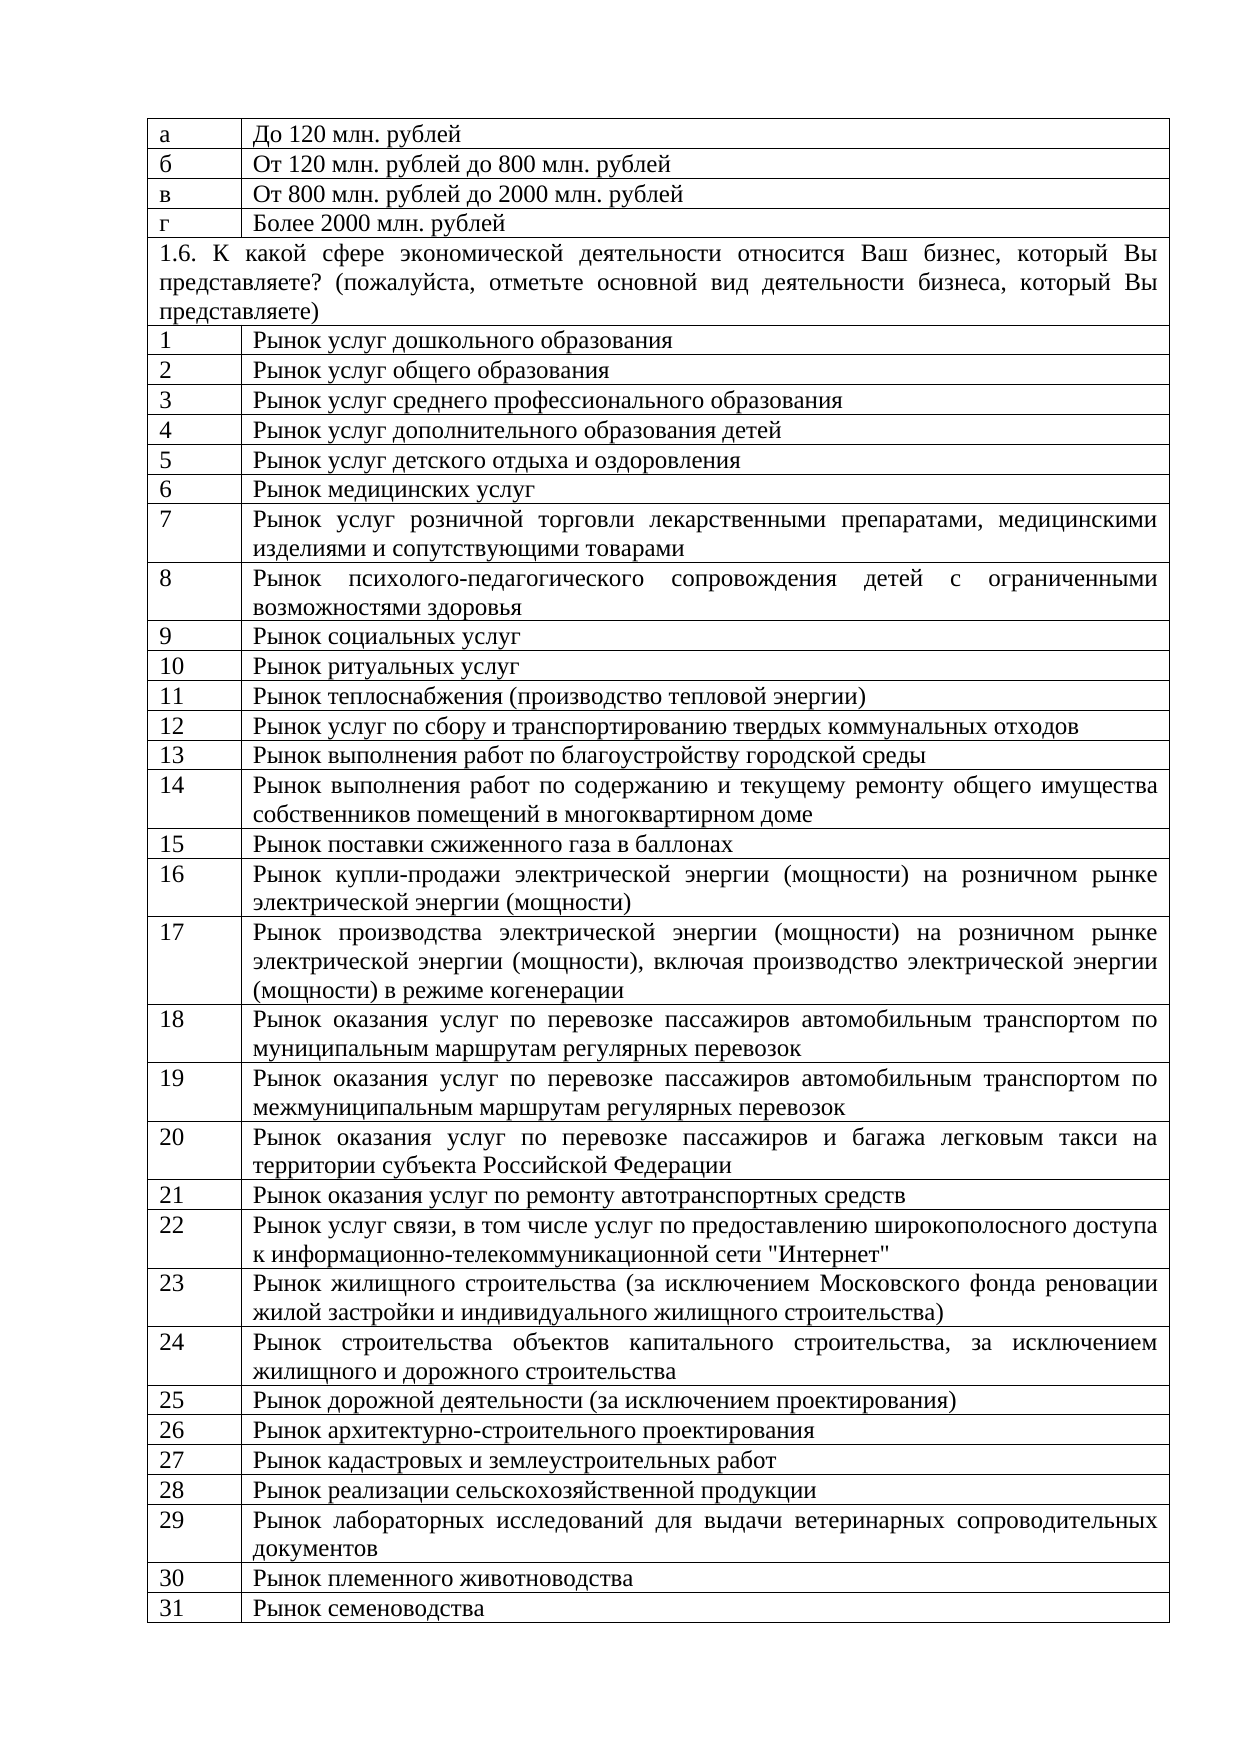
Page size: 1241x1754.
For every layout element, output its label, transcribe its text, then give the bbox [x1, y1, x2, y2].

table_cell Рынок выполнения работ по содержанию и текущему ремонту общего имущества собственников помещений в многоквартирном доме [242, 770, 1169, 828]
table_cell Рынок оказания услуг по перевозке пассажиров автомобильным транспортом по межмуниципальным маршрутам регулярных перевозок [242, 1063, 1169, 1121]
table_cell 6 [148, 475, 241, 503]
table_cell Рынок оказания услуг по перевозке пассажиров и багажа легковым такси на территории субъекта Российской Федерации [242, 1122, 1169, 1179]
table_cell Рынок услуг дошкольного образования [242, 326, 1169, 354]
table_cell 25 [148, 1386, 241, 1414]
table_cell Рынок поставки сжиженного газа в баллонах [242, 829, 1169, 858]
table_cell а [148, 119, 241, 148]
table_cell 16 [148, 859, 241, 916]
table_cell Рынок услуг среднего профессионального образования [242, 385, 1169, 414]
table_cell 4 [148, 415, 241, 444]
table_cell 14 [148, 770, 241, 828]
table_cell Рынок производства электрической энергии (мощности) на розничном рынке электрической энергии (мощности), включая производство электрической энергии (мощности) в режиме когенерации [242, 917, 1169, 1003]
table_cell Рынок услуг дополнительного образования детей [242, 415, 1169, 444]
table_cell 18 [148, 1005, 241, 1062]
table_cell Рынок семеноводства [242, 1593, 1169, 1622]
table_cell 10 [148, 651, 241, 680]
table_cell 19 [148, 1063, 241, 1121]
table_cell Рынок теплоснабжения (производство тепловой энергии) [242, 681, 1169, 710]
table_cell в [148, 179, 241, 207]
table_cell 3 [148, 385, 241, 414]
table_cell 29 [148, 1505, 241, 1562]
table_cell б [148, 149, 241, 178]
table_cell 21 [148, 1180, 241, 1209]
table_cell 8 [148, 563, 241, 620]
table_cell Рынок племенного животноводства [242, 1563, 1169, 1592]
table_cell Рынок оказания услуг по ремонту автотранспортных средств [242, 1180, 1169, 1209]
table_cell От 120 млн. рублей до 800 млн. рублей [242, 149, 1169, 178]
table_cell Рынок услуг общего образования [242, 355, 1169, 384]
table_cell 1.6. К какой сфере экономической деятельности относится Ваш бизнес, который Вы представляете? (пожалуйста, отметьте основной вид деятельности бизнеса, который Вы представляете) [148, 238, 1169, 324]
table_cell Рынок медицинских услуг [242, 475, 1169, 503]
table_cell 26 [148, 1415, 241, 1444]
table_cell От 800 млн. рублей до 2000 млн. рублей [242, 179, 1169, 207]
table_cell Рынок услуг розничной торговли лекарственными препаратами, медицинскими изделиями и сопутствующими товарами [242, 504, 1169, 562]
table_cell Рынок строительства объектов капитального строительства, за исключением жилищного и дорожного строительства [242, 1327, 1169, 1384]
table_cell Рынок психолого-педагогического сопровождения детей с ограниченными возможностями здоровья [242, 563, 1169, 620]
table_cell 5 [148, 445, 241, 473]
table_cell Рынок архитектурно-строительного проектирования [242, 1415, 1169, 1444]
table_cell Рынок ритуальных услуг [242, 651, 1169, 680]
table_cell 31 [148, 1593, 241, 1622]
table_cell Рынок выполнения работ по благоустройству городской среды [242, 741, 1169, 769]
table_cell До 120 млн. рублей [242, 119, 1169, 148]
table_cell Рынок купли-продажи электрической энергии (мощности) на розничном рынке электрической энергии (мощности) [242, 859, 1169, 916]
table_cell Рынок лабораторных исследований для выдачи ветеринарных сопроводительных документов [242, 1505, 1169, 1562]
table_cell 23 [148, 1269, 241, 1326]
table_cell Более 2000 млн. рублей [242, 209, 1169, 237]
table_cell 9 [148, 621, 241, 650]
table_cell Рынок кадастровых и землеустроительных работ [242, 1445, 1169, 1474]
table_cell 20 [148, 1122, 241, 1179]
table_cell 27 [148, 1445, 241, 1474]
table_cell Рынок оказания услуг по перевозке пассажиров автомобильным транспортом по муниципальным маршрутам регулярных перевозок [242, 1005, 1169, 1062]
table_cell г [148, 209, 241, 237]
table_cell 1 [148, 326, 241, 354]
table_cell 24 [148, 1327, 241, 1384]
table_cell 13 [148, 741, 241, 769]
table_cell Рынок услуг детского отдыха и оздоровления [242, 445, 1169, 473]
table_cell 11 [148, 681, 241, 710]
table_cell 12 [148, 711, 241, 739]
table_cell 17 [148, 917, 241, 1003]
table_cell 15 [148, 829, 241, 858]
table_cell Рынок жилищного строительства (за исключением Московского фонда реновации жилой застройки и индивидуального жилищного строительства) [242, 1269, 1169, 1326]
table_cell 2 [148, 355, 241, 384]
table_cell Рынок услуг по сбору и транспортированию твердых коммунальных отходов [242, 711, 1169, 739]
table_cell Рынок дорожной деятельности (за исключением проектирования) [242, 1386, 1169, 1414]
table_cell 22 [148, 1210, 241, 1267]
table_cell Рынок услуг связи, в том числе услуг по предоставлению широкополосного доступа к информационно-телекоммуникационной сети "Интернет" [242, 1210, 1169, 1267]
table_cell 30 [148, 1563, 241, 1592]
table_cell Рынок реализации сельскохозяйственной продукции [242, 1475, 1169, 1504]
table_cell 28 [148, 1475, 241, 1504]
table_cell Рынок социальных услуг [242, 621, 1169, 650]
table_cell 7 [148, 504, 241, 562]
